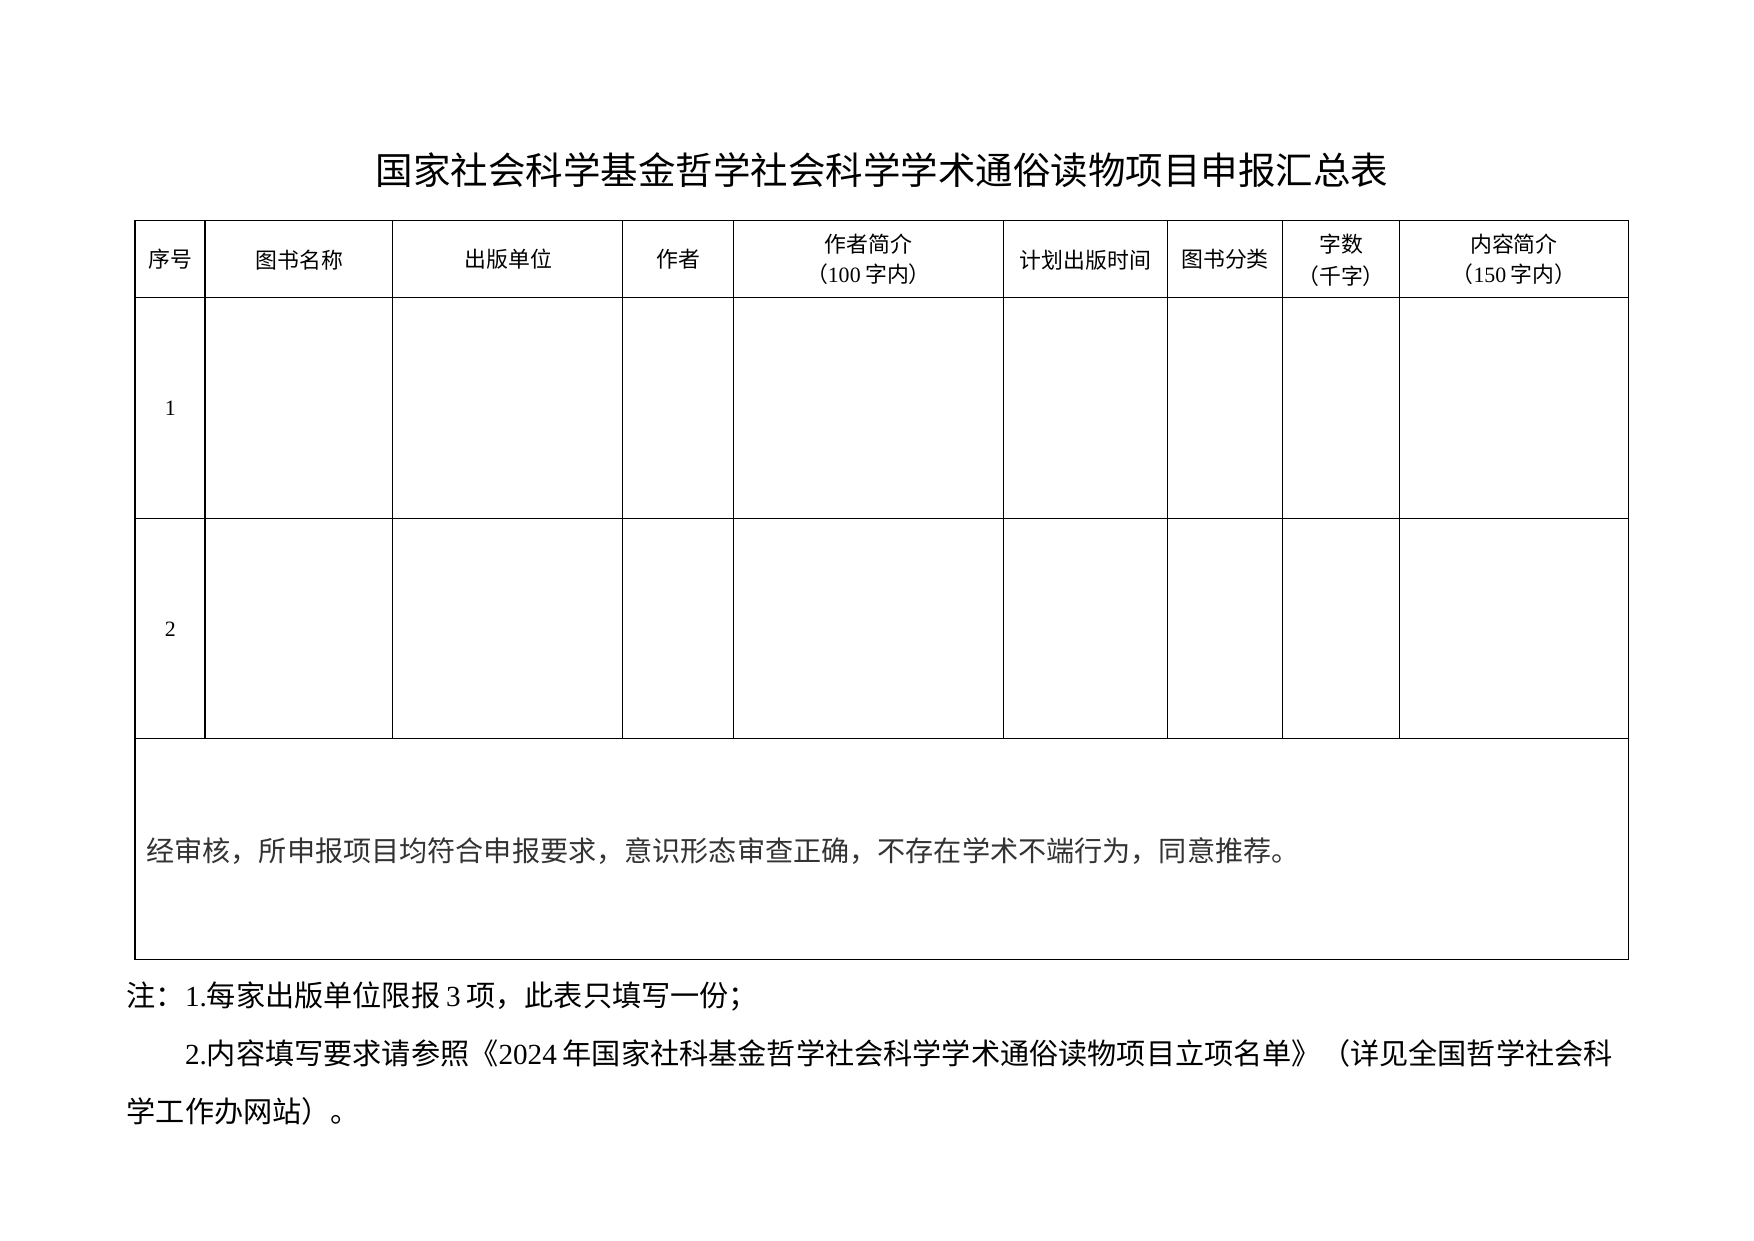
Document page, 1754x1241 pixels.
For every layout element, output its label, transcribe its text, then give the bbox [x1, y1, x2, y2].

table_header 出版单位 [393, 221, 622, 297]
table_header 计划出版时间 [1004, 221, 1167, 297]
table_cell [1004, 519, 1167, 738]
table_cell [1283, 298, 1399, 518]
text 国家社会科学基金哲学社会科学学术通俗读物项目申报汇总表 [126, 124, 1637, 199]
table_cell [393, 519, 622, 738]
table_header 内容简介 （150字内） [1400, 221, 1628, 297]
table_cell [734, 298, 1003, 518]
table_header 图书名称 [206, 221, 392, 297]
table_cell [1168, 298, 1282, 518]
table_cell [1400, 298, 1628, 518]
table_header 字数 （千字） [1283, 221, 1399, 297]
table_cell [206, 298, 392, 518]
table_cell 经审核，所申报项目均符合申报要求，意识形态审查正确，不存在学术不端行为，同意推荐。 [136, 739, 1628, 958]
table_cell 2 [136, 519, 204, 738]
text 2.内容填写要求请参照《2024年国家社科基金哲学社会科学学术通俗读物项目立项名单》（详见全国哲学社会科学工作办网站）。 [126, 1018, 1637, 1134]
table_header 序号 [136, 221, 204, 297]
table_header 作者简介 （100字内） [734, 221, 1003, 297]
table_cell [1004, 298, 1167, 518]
table_cell [623, 519, 733, 738]
table_cell [623, 298, 733, 518]
table_header 图书分类 [1168, 221, 1282, 297]
table_cell [393, 298, 622, 518]
table_cell 1 [136, 298, 204, 518]
table_cell [206, 519, 392, 738]
table_cell [1400, 519, 1628, 738]
text 注：1.每家出版单位限报3项，此表只填写一份； [126, 959, 1637, 1018]
table_cell [1168, 519, 1282, 738]
table_cell [1283, 519, 1399, 738]
table_header 作者 [623, 221, 733, 297]
table_cell [734, 519, 1003, 738]
